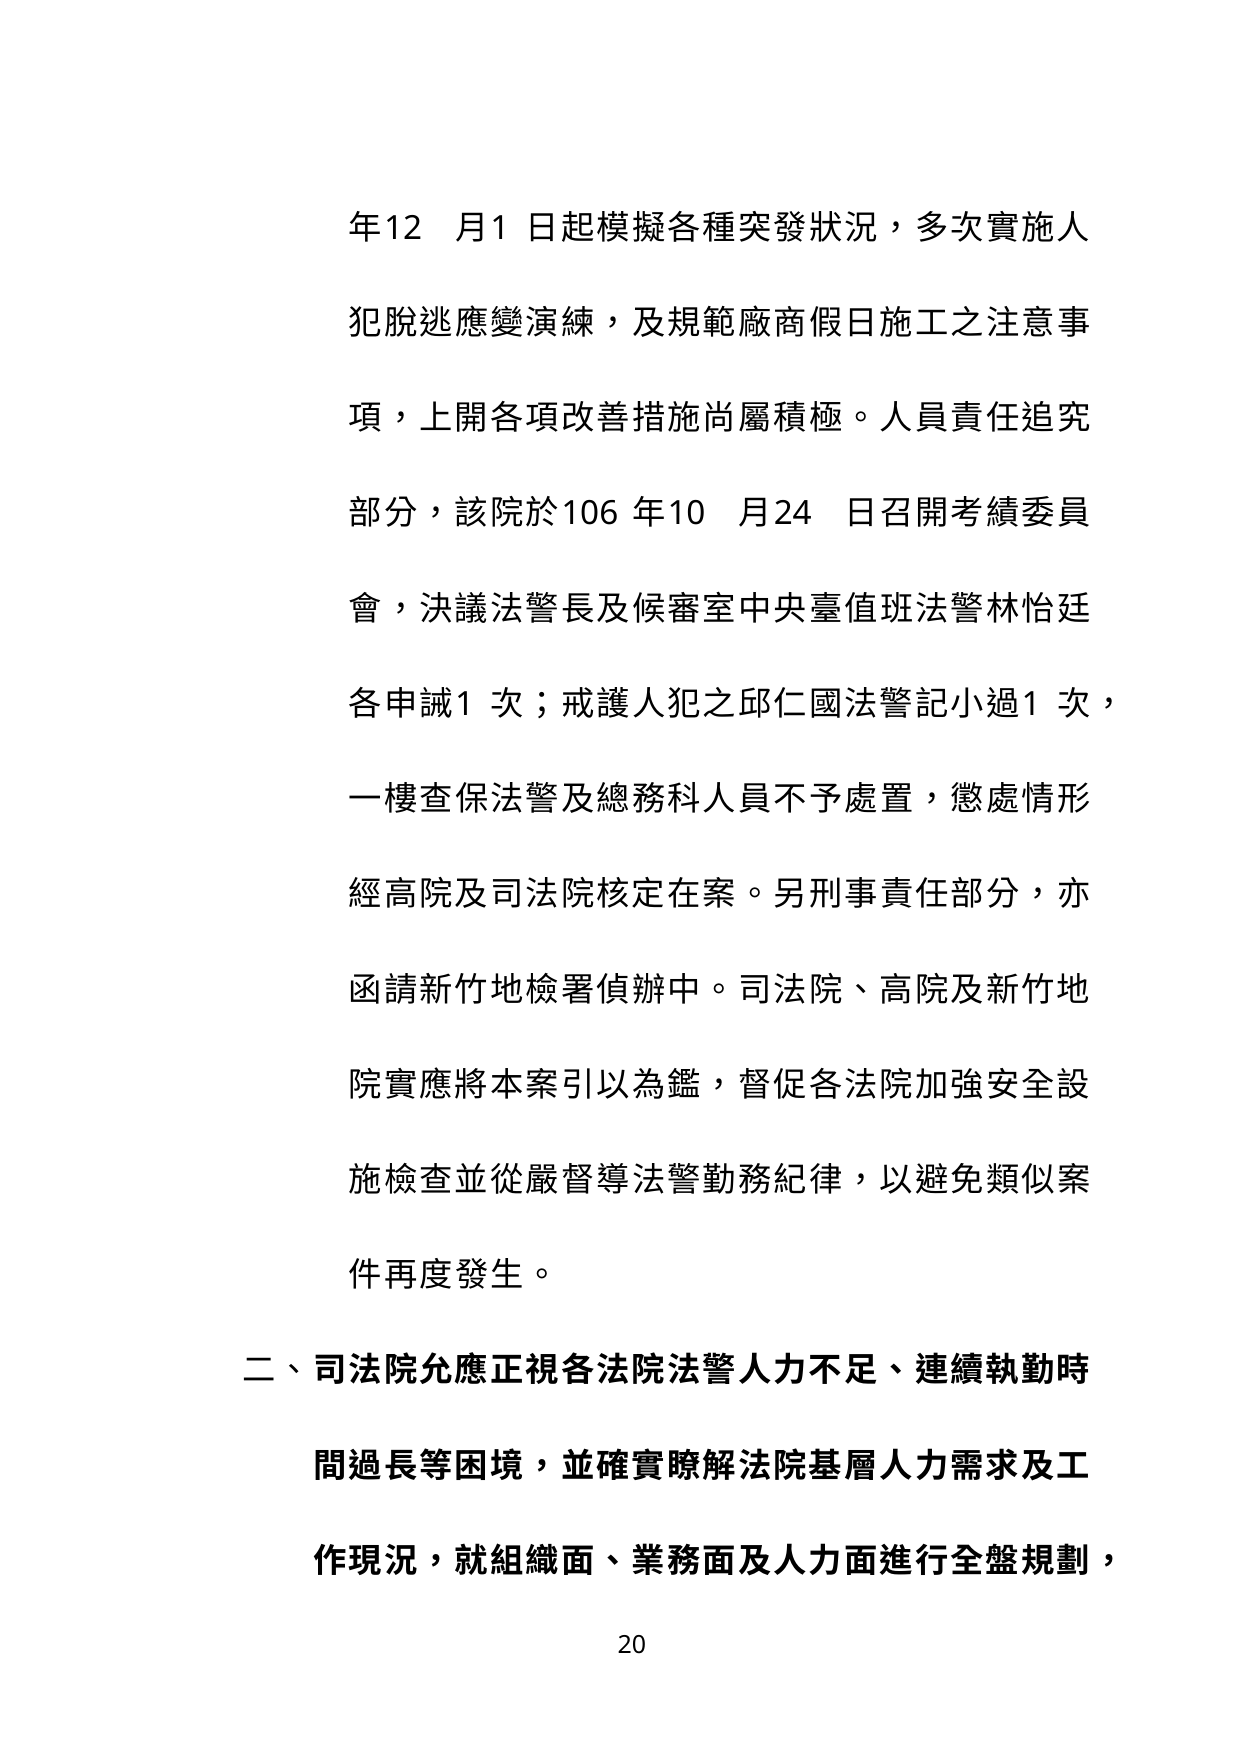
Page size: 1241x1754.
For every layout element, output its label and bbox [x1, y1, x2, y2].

text [313, 177, 1092, 1320]
subtitle [208, 1320, 1092, 1605]
